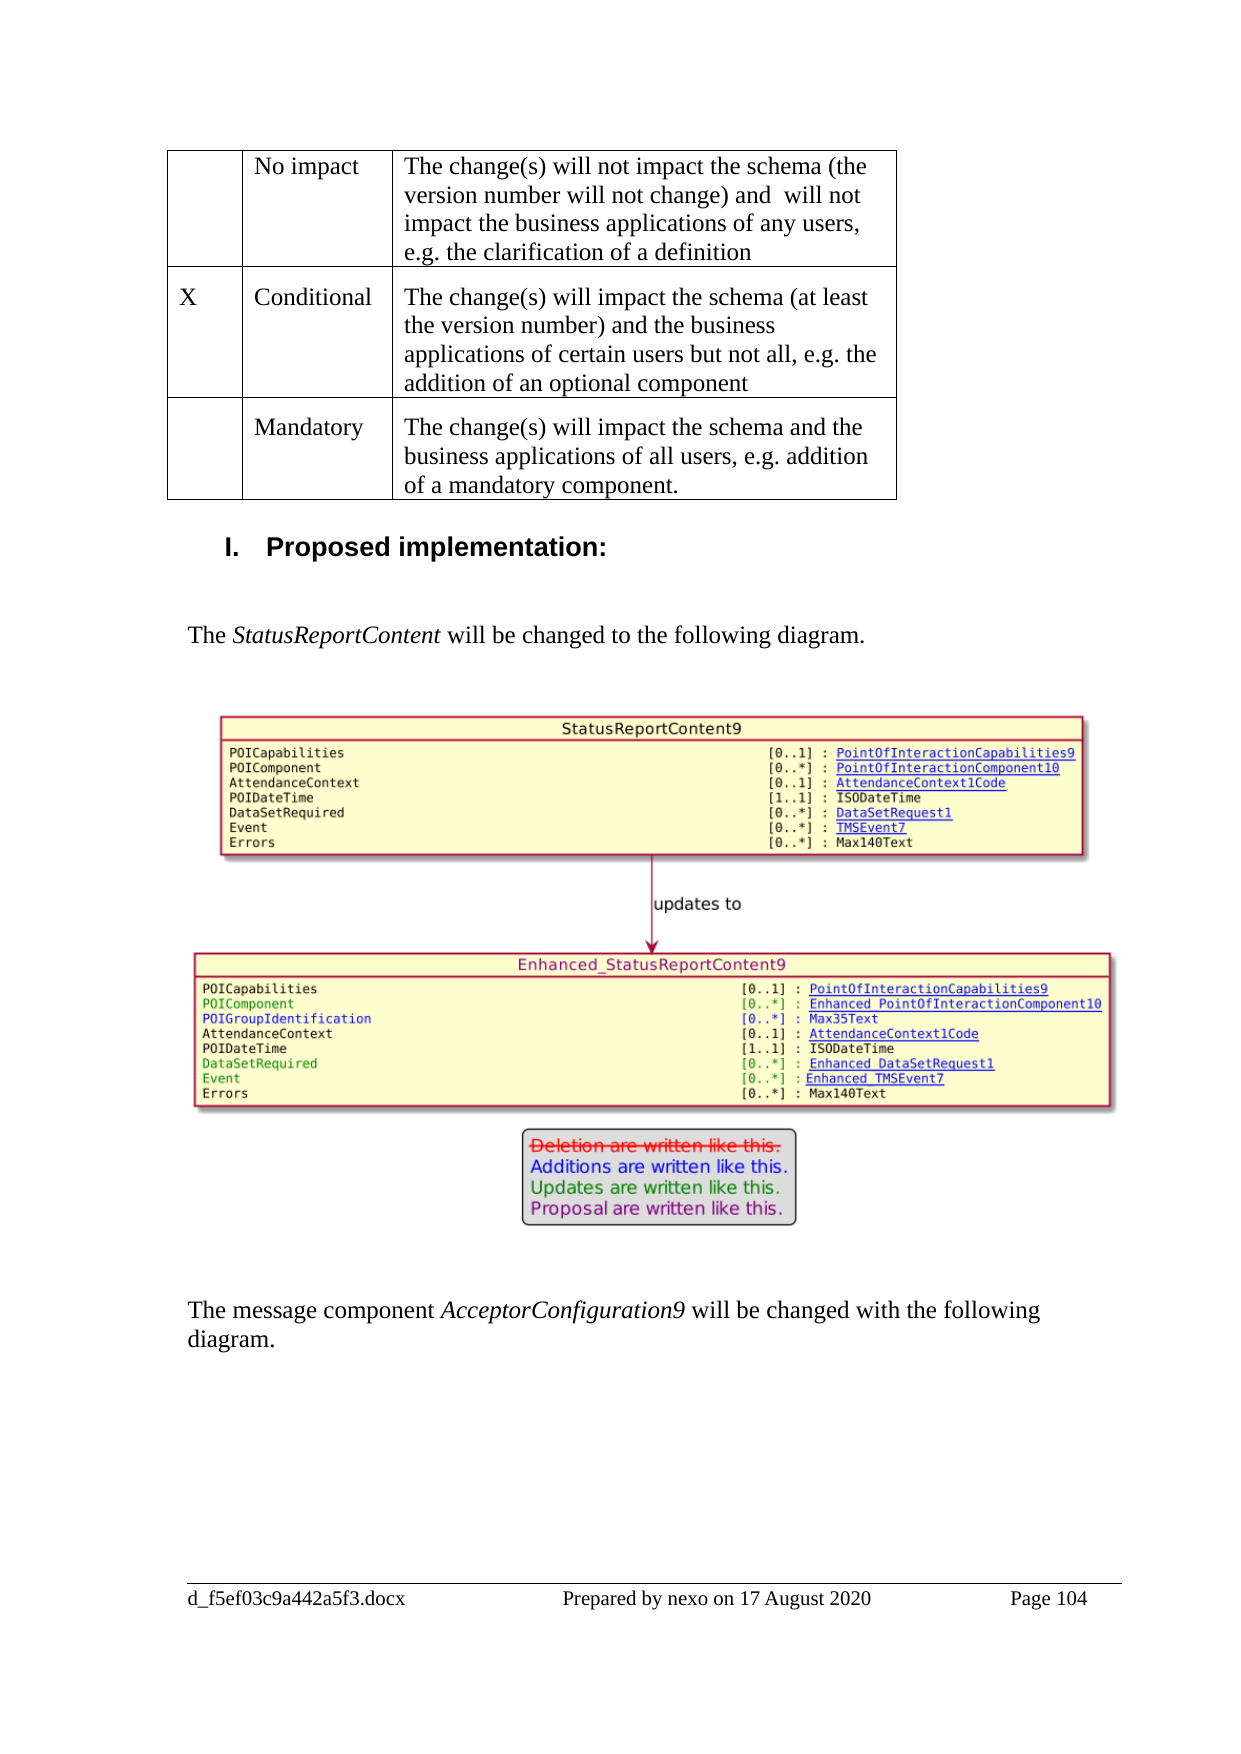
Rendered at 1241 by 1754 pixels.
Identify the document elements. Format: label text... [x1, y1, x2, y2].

table_cell Conditional [243, 267, 392, 397]
table_cell X [168, 267, 242, 397]
table_cell The change(s) will impact the schema (at least the version number) and the business applications of certain users but not all, e.g. the addition of an optional component [393, 267, 896, 397]
picture [187, 707, 1122, 1238]
table_cell Mandatory [243, 398, 392, 498]
text The StatusReportContent will be changed to the following diagram. [187, 620, 1122, 649]
subtitle Proposed implementation: [224, 531, 1122, 562]
table_cell The change(s) will impact the schema and the business applications of all users, e.g. addition of a mandatory component. [393, 398, 896, 498]
text The message component AcceptorConfiguration9 will be changed with the following diagram. [187, 1296, 1122, 1353]
table_cell [168, 151, 242, 266]
table_cell The change(s) will not impact the schema (the version number will not change) and will not impact the business applications of any users, e.g. the clarification of a definition [393, 151, 896, 266]
table_cell No impact [243, 151, 392, 266]
table_cell [168, 398, 242, 498]
